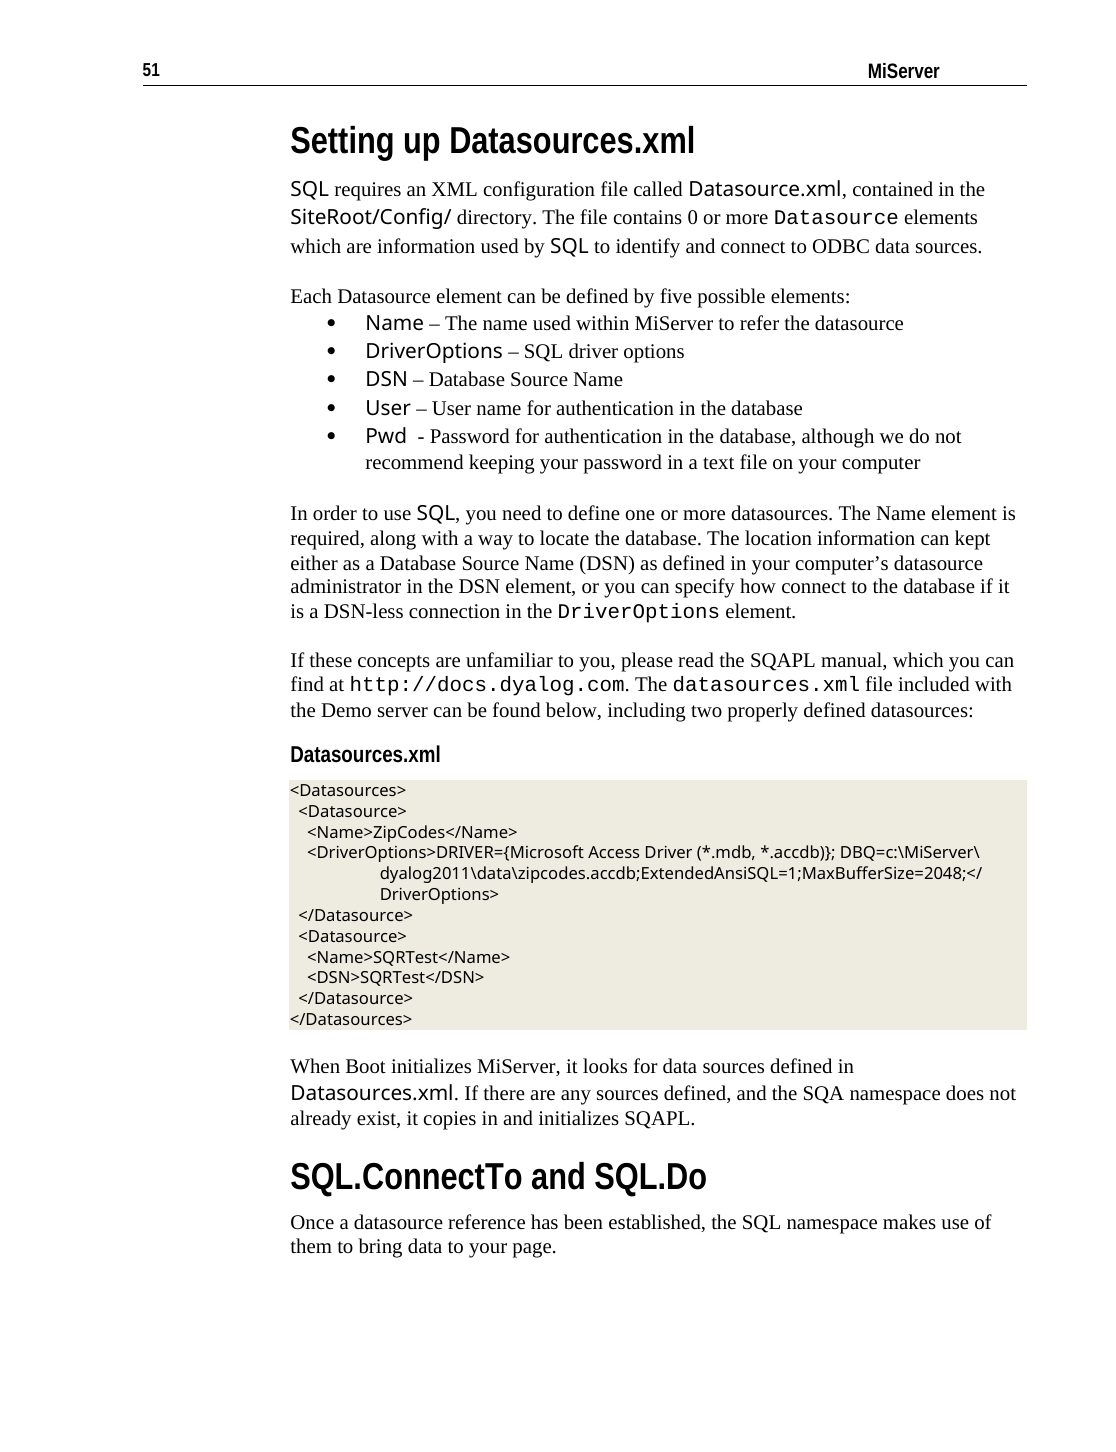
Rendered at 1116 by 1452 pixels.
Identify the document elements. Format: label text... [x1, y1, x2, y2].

text Datasources.xml [290, 741, 1027, 767]
text <Datasources> [289, 780, 1027, 801]
text <Datasource> [289, 801, 1027, 821]
text </Datasources> [289, 1009, 1027, 1030]
text <DSN>SQRTest</DSN> [289, 967, 1027, 988]
text <DriverOptions>DRIVER={Microsoft Access Driver (*.mdb, *.accdb)}; DBQ=c:\MiServer\dyalog2011\data\zipcodes.accdb;ExtendedAnsiSQL=1;MaxBufferSize=2048;</DriverOptions> [289, 842, 1027, 905]
list DriverOptions – SQL driver options [328, 336, 1027, 364]
text If these concepts are unfamiliar to you, please read the SQAPL manual, which you can find at http://docs.dyalog.com. The datasources.xml file included with the Demo server can be found below, including two properly defined datasources: [290, 648, 1027, 722]
text SQL requires an XML configuration file called Datasource.xml, contained in the SiteRoot/Config/ directory. The file contains 0 or more Datasource elements which are information used by SQL to identify and connect to ODBC data sources. [290, 174, 1027, 259]
text When Boot initializes MiServer, it looks for data sources defined in Datasources.xml. If there are any sources defined, and the SQA namespace does not already exist, it copies in and initializes SQAPL. [290, 1054, 1027, 1130]
text Each Datasource element can be defined by five possible elements: [290, 283, 1027, 308]
text </Datasource> [289, 905, 1027, 926]
subtitle Setting up Datasources.xml [290, 118, 1027, 162]
text <Name>ZipCodes</Name> [289, 821, 1027, 842]
list Name – The name used within MiServer to refer the datasource [328, 308, 1027, 336]
list Pwd - Password for authentication in the database, although we do not recommend keeping your password in a text file on your computer [328, 421, 1027, 474]
text </Datasource> [289, 988, 1027, 1009]
subtitle SQL.ConnectTo and SQL.Do [290, 1154, 1027, 1197]
text <Name>SQRTest</Name> [289, 946, 1027, 967]
text Once a datasource reference has been established, the SQL namespace makes use of them to bring data to your page. [290, 1210, 1027, 1258]
text In order to use SQL, you need to define one or more datasources. The Name element is required, along with a way to locate the database. The location information can kept either as a Database Source Name (DSN) as defined in your computer’s datasource administrator in the DSN element, or you can specify how connect to the database if it is a DSN-less connection in the DriverOptions element. [290, 498, 1027, 624]
list DSN – Database Source Name [328, 364, 1027, 393]
list User – User name for authentication in the database [328, 393, 1027, 421]
text <Datasource> [289, 926, 1027, 946]
